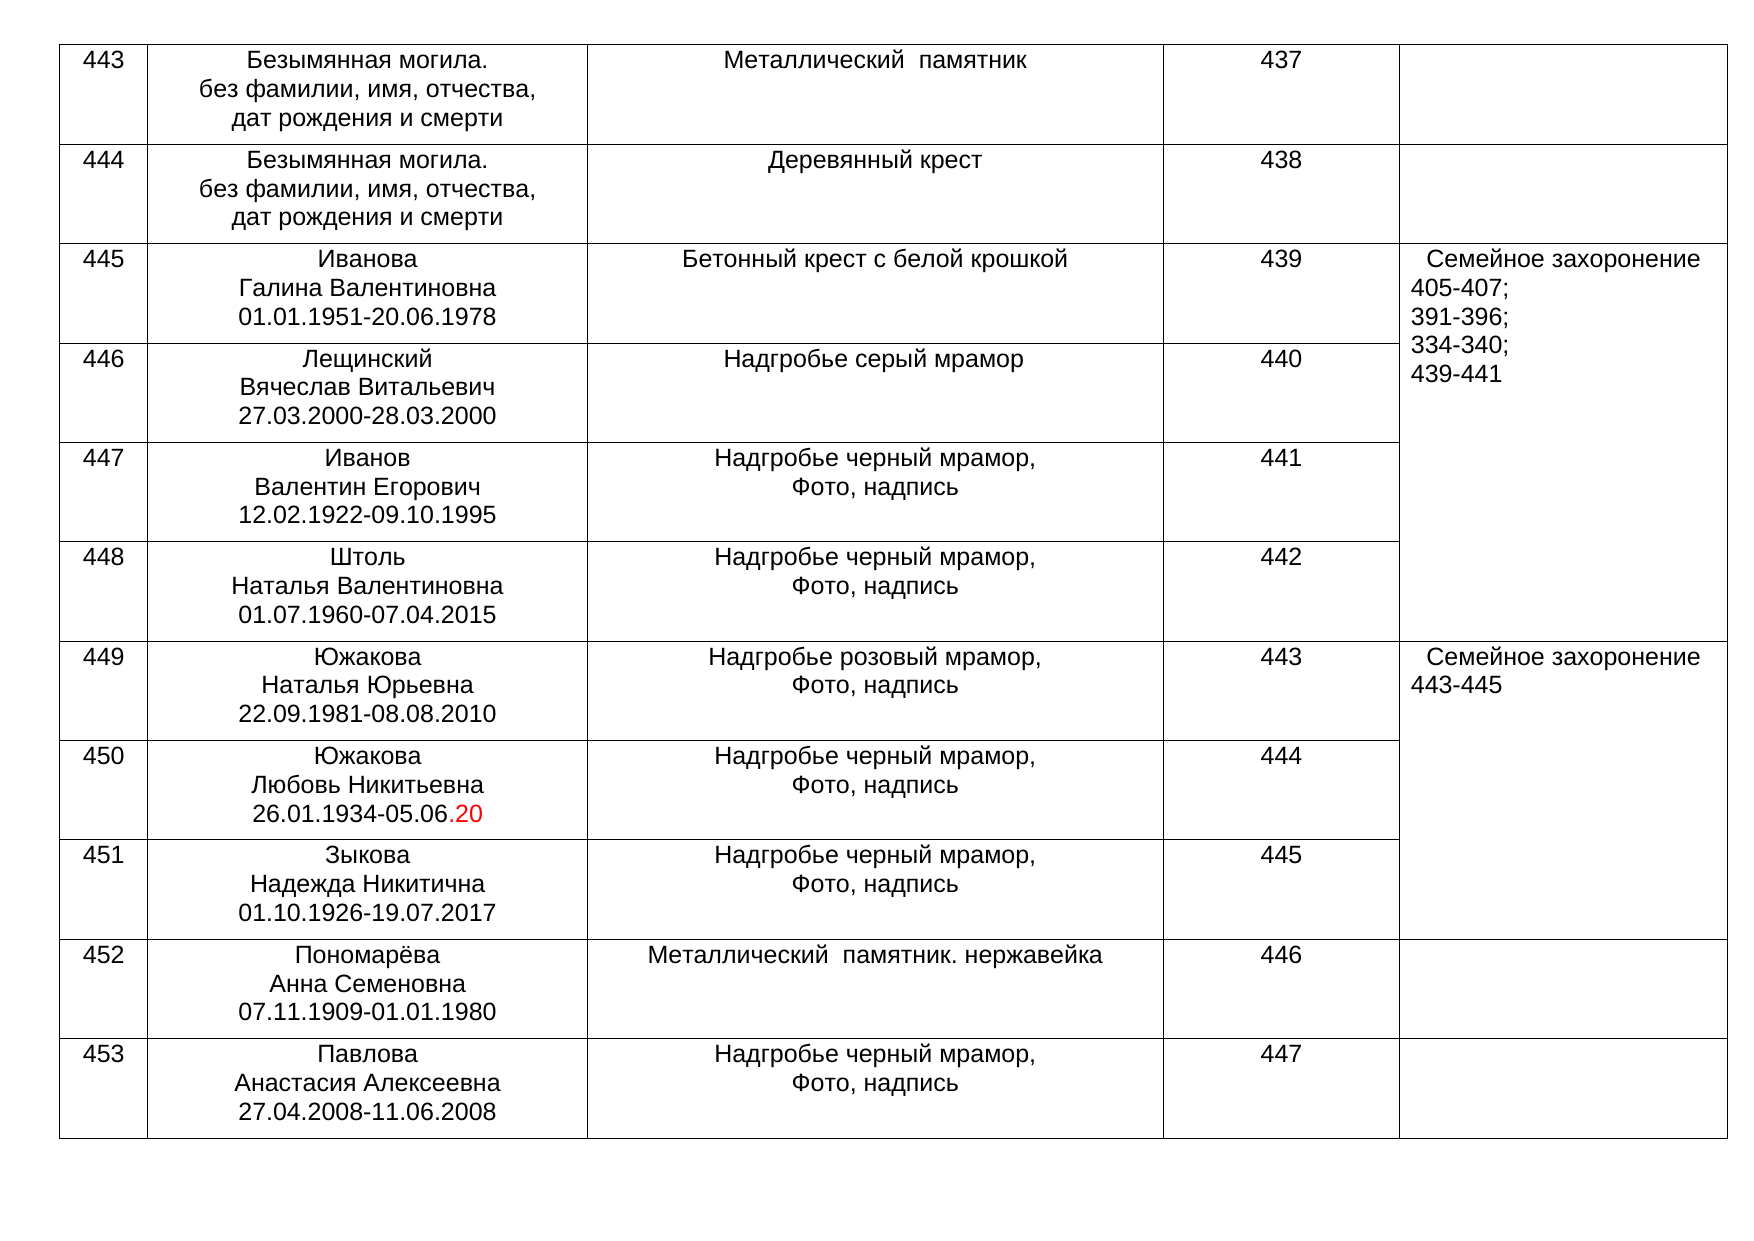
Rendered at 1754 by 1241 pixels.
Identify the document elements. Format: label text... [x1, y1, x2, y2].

table_cell Зыкова Надежда Никитична 01.10.1926-19.07.2017 [148, 840, 587, 939]
table_cell Пономарёва Анна Семеновна 07.11.1909-01.01.1980 [148, 940, 587, 1038]
table_cell [1400, 1039, 1727, 1137]
table_cell 444 [60, 145, 147, 243]
table_cell 451 [60, 840, 147, 939]
table_cell 445 [1164, 840, 1399, 939]
table_cell 449 [60, 642, 147, 740]
table_cell 450 [60, 741, 147, 839]
table_cell 439 [1164, 244, 1399, 342]
table_cell Надгробье черный мрамор, Фото, надпись [588, 840, 1163, 939]
table_cell 437 [1164, 45, 1399, 144]
table_cell 453 [60, 1039, 147, 1137]
table_cell Семейное захоронение 405-407; 391-396; 334-340; 439-441 [1400, 244, 1727, 641]
table_cell 443 [1164, 642, 1399, 740]
table_cell 445 [60, 244, 147, 342]
table_cell 447 [1164, 1039, 1399, 1137]
table_cell 443 [60, 45, 147, 144]
table_cell Надгробье серый мрамор [588, 344, 1163, 442]
table_cell Металлический памятник. нержавейка [588, 940, 1163, 1038]
table_cell 452 [60, 940, 147, 1038]
table_cell Южакова Любовь Никитьевна 26.01.1934-05.06.20 [148, 741, 587, 839]
table_cell Штоль Наталья Валентиновна 01.07.1960-07.04.2015 [148, 542, 587, 641]
table_cell 446 [60, 344, 147, 442]
table_cell 448 [60, 542, 147, 641]
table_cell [148, 45, 587, 144]
table_cell Лещинский Вячеслав Витальевич 27.03.2000-28.03.2000 [148, 344, 587, 442]
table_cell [148, 145, 587, 243]
table_cell 444 [1164, 741, 1399, 839]
table_cell Надгробье черный мрамор, Фото, надпись [588, 741, 1163, 839]
table_cell Надгробье черный мрамор, Фото, надпись [588, 542, 1163, 641]
table_cell 447 [60, 443, 147, 541]
table_cell Металлический памятник [588, 45, 1163, 144]
table_cell Иванов Валентин Егорович 12.02.1922-09.10.1995 [148, 443, 587, 541]
table_cell [1400, 940, 1727, 1038]
table_cell Семейное захоронение 443-445 [1400, 642, 1727, 939]
table_cell 438 [1164, 145, 1399, 243]
table_cell 441 [1164, 443, 1399, 541]
table_cell Надгробье розовый мрамор, Фото, надпись [588, 642, 1163, 740]
table_cell 446 [1164, 940, 1399, 1038]
table_cell [1400, 45, 1727, 144]
table_cell Павлова Анастасия Алексеевна 27.04.2008-11.06.2008 [148, 1039, 587, 1137]
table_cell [588, 1039, 1163, 1137]
table_cell Надгробье черный мрамор, Фото, надпись [588, 443, 1163, 541]
table_cell [1400, 145, 1727, 243]
table_cell 442 [1164, 542, 1399, 641]
table_cell Южакова Наталья Юрьевна 22.09.1981-08.08.2010 [148, 642, 587, 740]
table_cell Иванова Галина Валентиновна 01.01.1951-20.06.1978 [148, 244, 587, 342]
table_cell Деревянный крест [588, 145, 1163, 243]
table_cell 440 [1164, 344, 1399, 442]
table_cell Бетонный крест с белой крошкой [588, 244, 1163, 342]
